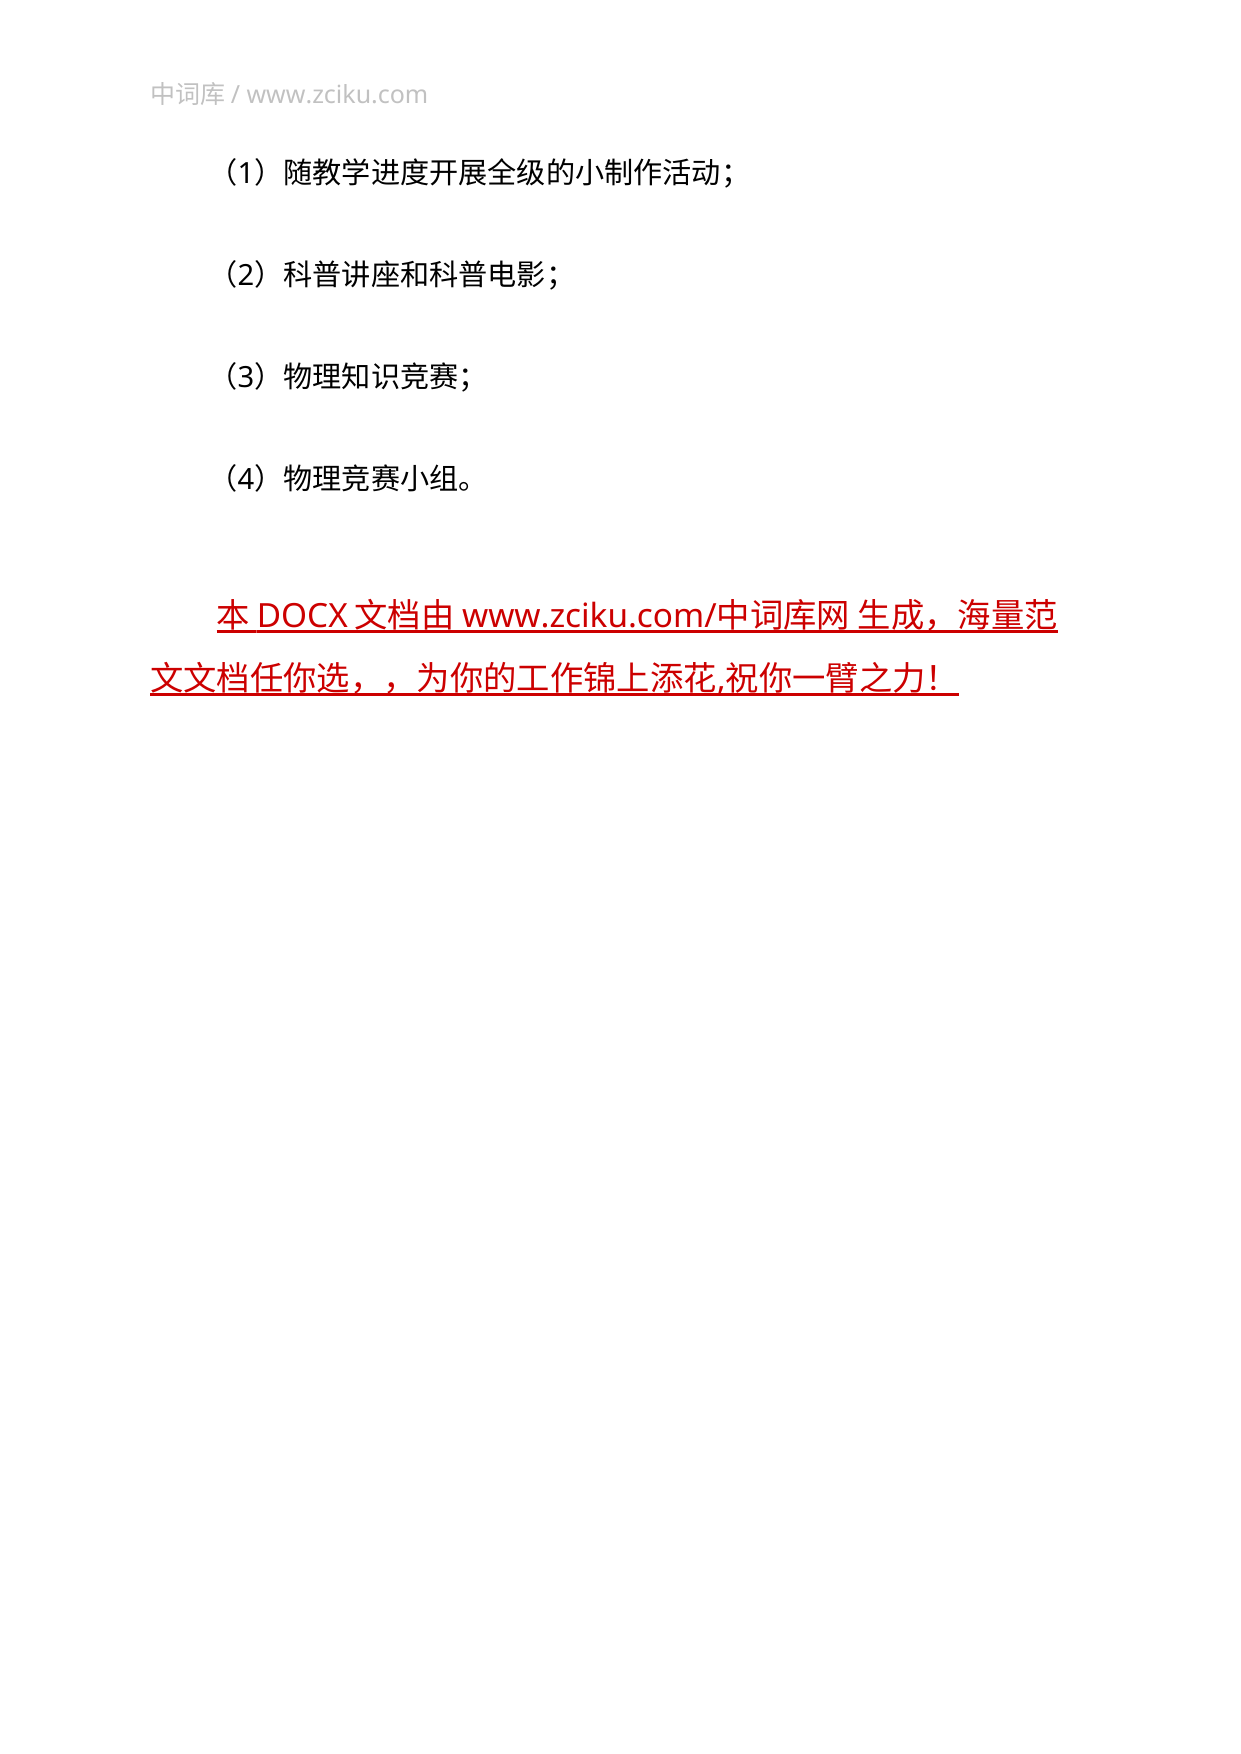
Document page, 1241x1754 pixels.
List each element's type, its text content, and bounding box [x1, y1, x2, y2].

text （2）科普讲座和科普电影； [150, 252, 1090, 294]
text 本DOCX文档由 www.zciku.com/中词库网 生成，海量范文文档任你选，，为你的工作锦上添花,祝你一臂之力！ [150, 589, 1090, 700]
text （3）物理知识竞赛； [150, 354, 1090, 396]
text （1）随教学进度开展全级的小制作活动； [150, 150, 1090, 192]
text （4）物理竞赛小组。 [150, 456, 1090, 498]
